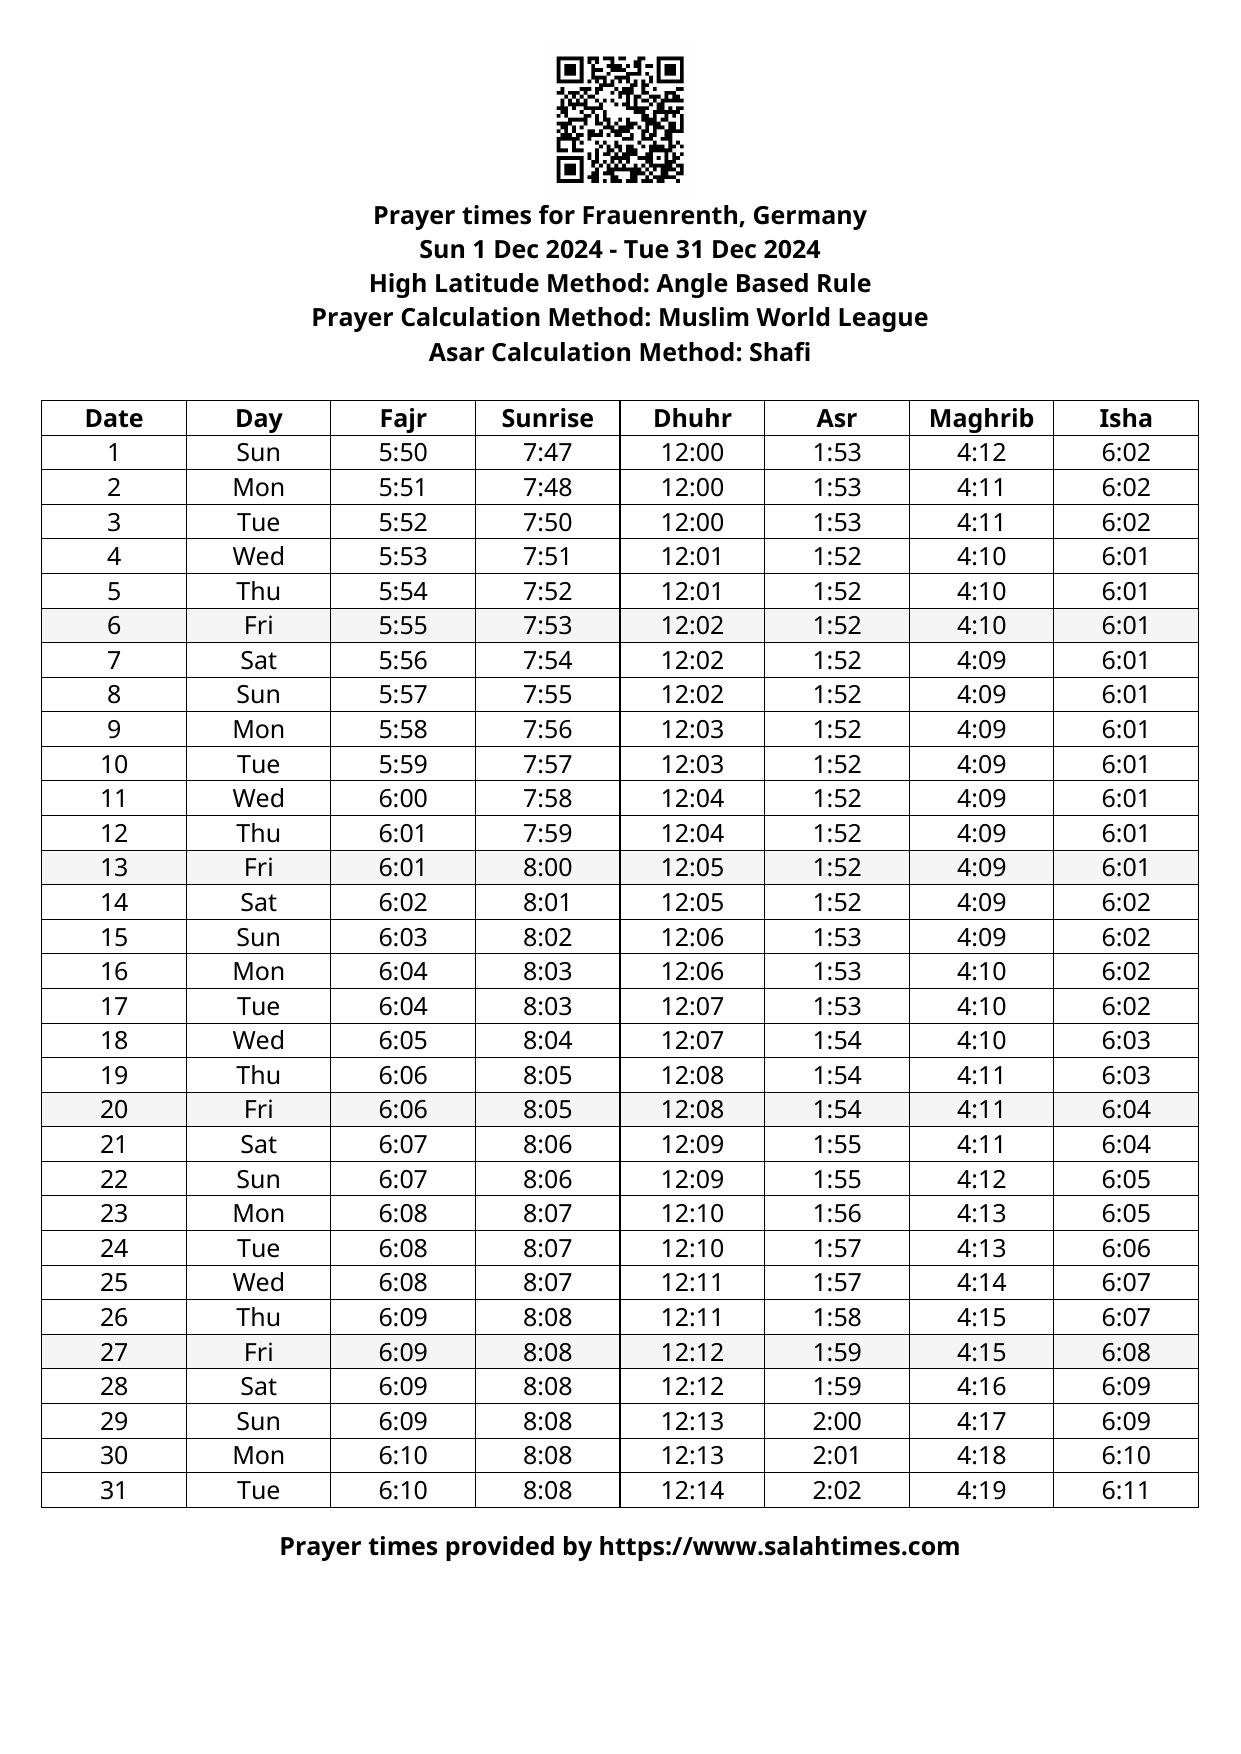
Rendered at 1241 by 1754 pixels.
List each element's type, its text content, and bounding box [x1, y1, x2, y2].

table_cell 12:08 [621, 1093, 764, 1126]
table_cell 6:05 [1054, 1162, 1198, 1195]
table_cell 12:08 [621, 1058, 764, 1092]
table_cell 8:06 [476, 1162, 619, 1195]
table_cell 4:09 [910, 643, 1053, 677]
table_cell 5:50 [331, 436, 475, 469]
text Asar Calculation Method: Shafi [42, 334, 1198, 368]
table_cell 4:09 [910, 678, 1053, 711]
table_cell Tue [187, 1231, 330, 1264]
table_cell 11 [42, 781, 186, 815]
table_cell 12:01 [621, 574, 764, 607]
table_cell 14 [42, 885, 186, 919]
table_cell 6:02 [331, 885, 475, 919]
table_cell 6:01 [1054, 574, 1198, 607]
table_cell 6:08 [331, 1196, 475, 1230]
table_cell 6:01 [1054, 781, 1198, 815]
table_cell 1:52 [765, 678, 909, 711]
table_cell 7:52 [476, 574, 619, 607]
table_cell Mon [187, 712, 330, 746]
table_cell 6:07 [1054, 1266, 1198, 1299]
table_cell 1:54 [765, 1058, 909, 1092]
table_cell Sat [187, 1369, 330, 1403]
table_cell 5:52 [331, 505, 475, 538]
table_cell 4:17 [910, 1404, 1053, 1437]
table_cell 1:57 [765, 1266, 909, 1299]
table_cell Thu [187, 816, 330, 849]
table_cell 8 [42, 678, 186, 711]
table_cell 12:10 [621, 1196, 764, 1230]
table_cell 12:04 [621, 781, 764, 815]
table_cell 6:05 [331, 1024, 475, 1057]
table_cell 6:06 [331, 1058, 475, 1092]
table_cell Sat [187, 885, 330, 919]
table_cell 8:03 [476, 954, 619, 988]
table_cell 1:53 [765, 954, 909, 988]
table_cell Sun [187, 1162, 330, 1195]
table_cell 4:10 [910, 954, 1053, 988]
table_cell Wed [187, 539, 330, 573]
table_cell 6:02 [1054, 954, 1198, 988]
table_cell 6:09 [331, 1369, 475, 1403]
table_cell 6:01 [1054, 539, 1198, 573]
table_cell 6:10 [1054, 1439, 1198, 1472]
table_cell 6:02 [1054, 470, 1198, 504]
table_cell 8:08 [476, 1439, 619, 1472]
table_cell Wed [187, 1024, 330, 1057]
table_cell 4:11 [910, 1093, 1053, 1126]
table_cell 12:12 [621, 1369, 764, 1403]
table_cell 8:05 [476, 1058, 619, 1092]
table_cell 1:57 [765, 1231, 909, 1264]
table_cell Thu [187, 1300, 330, 1334]
table_cell 8:04 [476, 1024, 619, 1057]
table_cell 1:59 [765, 1369, 909, 1403]
table_cell 8:07 [476, 1231, 619, 1264]
table_cell 4:13 [910, 1196, 1053, 1230]
table_cell 4:09 [910, 747, 1053, 780]
table_cell 12:12 [621, 1335, 764, 1368]
table_cell 25 [42, 1266, 186, 1299]
table_cell 22 [42, 1162, 186, 1195]
table_cell 6:04 [331, 954, 475, 988]
table_cell 6:07 [331, 1127, 475, 1161]
table_cell 2 [42, 470, 186, 504]
table_cell Thu [187, 574, 330, 607]
table_cell 1:52 [765, 851, 909, 884]
table_header Isha [1054, 401, 1198, 434]
table_cell Fri [187, 851, 330, 884]
table_cell 1:52 [765, 816, 909, 849]
table_cell 7:59 [476, 816, 619, 849]
table_cell Thu [187, 1058, 330, 1092]
table_cell 18 [42, 1024, 186, 1057]
table_cell 7:56 [476, 712, 619, 746]
table_cell 8:01 [476, 885, 619, 919]
table_cell 6:02 [1054, 505, 1198, 538]
table_cell 24 [42, 1231, 186, 1264]
table_cell 6:03 [1054, 1024, 1198, 1057]
table_header Asr [765, 401, 909, 434]
text Prayer times provided by https://www.salahtimes.com [42, 1528, 1198, 1563]
table_cell 6:05 [1054, 1196, 1198, 1230]
table_cell 6:07 [1054, 1300, 1198, 1334]
table_cell 4:09 [910, 816, 1053, 849]
table_cell 6:06 [1054, 1231, 1198, 1264]
table_cell 7:53 [476, 609, 619, 642]
table_cell 8:07 [476, 1266, 619, 1299]
table_cell 6:09 [331, 1300, 475, 1334]
table_cell 6:09 [1054, 1404, 1198, 1437]
table_cell 12:05 [621, 885, 764, 919]
table_header Maghrib [910, 401, 1053, 434]
table_cell 12:06 [621, 954, 764, 988]
table_cell 4:16 [910, 1369, 1053, 1403]
table_cell 1 [42, 436, 186, 469]
table_cell 4:10 [910, 539, 1053, 573]
table_cell Wed [187, 781, 330, 815]
table_cell 12:03 [621, 747, 764, 780]
table_cell 6:02 [1054, 989, 1198, 1022]
table_header Day [187, 401, 330, 434]
table_cell 12:09 [621, 1127, 764, 1161]
table_cell 12:10 [621, 1231, 764, 1264]
table_cell 1:53 [765, 436, 909, 469]
table_cell 6:01 [1054, 678, 1198, 711]
table_cell 8:07 [476, 1196, 619, 1230]
table_cell 1:54 [765, 1024, 909, 1057]
table_cell 19 [42, 1058, 186, 1092]
table_cell 12:04 [621, 816, 764, 849]
table_cell 29 [42, 1404, 186, 1437]
table_cell 12:09 [621, 1162, 764, 1195]
table_cell 12:13 [621, 1439, 764, 1472]
table_cell 5:54 [331, 574, 475, 607]
table_cell 12:01 [621, 539, 764, 573]
table_cell 6:03 [331, 920, 475, 953]
text Prayer times for Frauenrenth, Germany [42, 198, 1198, 232]
table_cell 6:01 [1054, 712, 1198, 746]
table_cell Fri [187, 1093, 330, 1126]
text High Latitude Method: Angle Based Rule [42, 266, 1198, 300]
table_cell 20 [42, 1093, 186, 1126]
table_cell 1:52 [765, 885, 909, 919]
table_cell 7:51 [476, 539, 619, 573]
table_cell 6:10 [331, 1473, 475, 1507]
table_cell 8:03 [476, 989, 619, 1022]
table_cell 7:47 [476, 436, 619, 469]
table_cell Mon [187, 954, 330, 988]
table_cell 27 [42, 1335, 186, 1368]
table_cell Tue [187, 989, 330, 1022]
table_header Date [42, 401, 186, 434]
table_cell 2:02 [765, 1473, 909, 1507]
table_cell 4:15 [910, 1300, 1053, 1334]
table_cell 4:11 [910, 470, 1053, 504]
table_cell 1:55 [765, 1162, 909, 1195]
table_cell 1:52 [765, 712, 909, 746]
table_cell 1:53 [765, 920, 909, 953]
table_cell 2:00 [765, 1404, 909, 1437]
table_cell 1:59 [765, 1335, 909, 1368]
table_cell 12:02 [621, 609, 764, 642]
table_cell 1:52 [765, 643, 909, 677]
table_cell 4:14 [910, 1266, 1053, 1299]
table_cell 4:09 [910, 712, 1053, 746]
table_cell 12:14 [621, 1473, 764, 1507]
table_cell 6:02 [1054, 920, 1198, 953]
table_cell 7 [42, 643, 186, 677]
table_cell 8:08 [476, 1300, 619, 1334]
table_cell 1:53 [765, 989, 909, 1022]
table_cell 30 [42, 1439, 186, 1472]
table_header Fajr [331, 401, 475, 434]
table_cell 7:48 [476, 470, 619, 504]
table_cell 1:52 [765, 539, 909, 573]
table_cell 6:09 [331, 1404, 475, 1437]
table_cell 6:02 [1054, 436, 1198, 469]
table_cell 4:11 [910, 1127, 1053, 1161]
table_cell 7:50 [476, 505, 619, 538]
table_cell 12:03 [621, 712, 764, 746]
table_cell 5:56 [331, 643, 475, 677]
table_cell 6:04 [1054, 1127, 1198, 1161]
table_cell 4:12 [910, 436, 1053, 469]
table_cell 6:11 [1054, 1473, 1198, 1507]
table_cell 6:01 [1054, 851, 1198, 884]
table_cell 6:00 [331, 781, 475, 815]
table_cell Mon [187, 1196, 330, 1230]
table_cell 5:53 [331, 539, 475, 573]
table_cell 21 [42, 1127, 186, 1161]
table_cell 15 [42, 920, 186, 953]
table_cell 6:01 [1054, 609, 1198, 642]
table_cell 12 [42, 816, 186, 849]
table_cell 12:06 [621, 920, 764, 953]
table_cell 6:09 [1054, 1369, 1198, 1403]
table_cell 8:08 [476, 1369, 619, 1403]
table_cell 6:01 [1054, 643, 1198, 677]
table_cell 6:08 [1054, 1335, 1198, 1368]
table_cell 6:08 [331, 1231, 475, 1264]
table_cell Sun [187, 436, 330, 469]
table_cell 26 [42, 1300, 186, 1334]
table_cell 13 [42, 851, 186, 884]
table_cell 1:54 [765, 1093, 909, 1126]
table_cell 16 [42, 954, 186, 988]
table_cell 1:53 [765, 505, 909, 538]
table_cell 6:01 [1054, 747, 1198, 780]
table_cell 23 [42, 1196, 186, 1230]
table_cell 8:08 [476, 1335, 619, 1368]
table_cell 10 [42, 747, 186, 780]
table_cell Sun [187, 1404, 330, 1437]
table_cell 6:01 [1054, 816, 1198, 849]
table_cell 12:02 [621, 678, 764, 711]
table_header Dhuhr [621, 401, 764, 434]
table_cell 12:05 [621, 851, 764, 884]
table_cell 1:52 [765, 609, 909, 642]
table_cell Mon [187, 470, 330, 504]
table_cell 5:58 [331, 712, 475, 746]
table_cell 6:10 [331, 1439, 475, 1472]
table_cell 4:10 [910, 989, 1053, 1022]
table_cell 1:58 [765, 1300, 909, 1334]
table_cell 17 [42, 989, 186, 1022]
table_cell Tue [187, 747, 330, 780]
table_cell Fri [187, 609, 330, 642]
table_cell 4:18 [910, 1439, 1053, 1472]
table_cell 2:01 [765, 1439, 909, 1472]
table_cell 4:09 [910, 885, 1053, 919]
table_cell 7:58 [476, 781, 619, 815]
table_cell 7:57 [476, 747, 619, 780]
table_cell 8:02 [476, 920, 619, 953]
table_cell 12:02 [621, 643, 764, 677]
table_cell 4:13 [910, 1231, 1053, 1264]
table_cell 5:51 [331, 470, 475, 504]
table_cell 6:04 [1054, 1093, 1198, 1126]
table_cell Sat [187, 643, 330, 677]
table_cell 1:55 [765, 1127, 909, 1161]
table_cell 4:11 [910, 1058, 1053, 1092]
table_cell 6:02 [1054, 885, 1198, 919]
table_cell 6:09 [331, 1335, 475, 1368]
table_cell 1:52 [765, 781, 909, 815]
table_cell 5:59 [331, 747, 475, 780]
table_cell 4:19 [910, 1473, 1053, 1507]
table_cell 4:10 [910, 574, 1053, 607]
table_cell 4:15 [910, 1335, 1053, 1368]
table_cell 12:00 [621, 505, 764, 538]
table_cell 8:08 [476, 1404, 619, 1437]
table_cell 4:11 [910, 505, 1053, 538]
table_cell 28 [42, 1369, 186, 1403]
table_cell Sat [187, 1127, 330, 1161]
table_cell Sun [187, 920, 330, 953]
table_cell 4 [42, 539, 186, 573]
table_cell Fri [187, 1335, 330, 1368]
table_cell Tue [187, 505, 330, 538]
table_cell 5:57 [331, 678, 475, 711]
table_cell 4:10 [910, 609, 1053, 642]
table_cell 12:11 [621, 1300, 764, 1334]
table_cell 4:12 [910, 1162, 1053, 1195]
table_cell 6:03 [1054, 1058, 1198, 1092]
table_cell 8:08 [476, 1473, 619, 1507]
table_cell Sun [187, 678, 330, 711]
table_cell 6:07 [331, 1162, 475, 1195]
table_cell 1:56 [765, 1196, 909, 1230]
table_cell Wed [187, 1266, 330, 1299]
table_cell 6:06 [331, 1093, 475, 1126]
table_cell 12:00 [621, 436, 764, 469]
table_cell 6:08 [331, 1266, 475, 1299]
table_cell 6:04 [331, 989, 475, 1022]
text Sun 1 Dec 2024 - Tue 31 Dec 2024 [42, 232, 1198, 266]
table_cell 4:09 [910, 781, 1053, 815]
table_cell 8:05 [476, 1093, 619, 1126]
table_cell 3 [42, 505, 186, 538]
table_cell 8:00 [476, 851, 619, 884]
table_cell 12:00 [621, 470, 764, 504]
table_cell 1:52 [765, 747, 909, 780]
table_cell 4:09 [910, 851, 1053, 884]
table_cell 1:52 [765, 574, 909, 607]
table_header Sunrise [476, 401, 619, 434]
table_cell 12:07 [621, 1024, 764, 1057]
table_cell 6:01 [331, 851, 475, 884]
table_cell 6:01 [331, 816, 475, 849]
table_cell 9 [42, 712, 186, 746]
table_cell Mon [187, 1439, 330, 1472]
table_cell 5:55 [331, 609, 475, 642]
table_cell 7:54 [476, 643, 619, 677]
table_cell 12:11 [621, 1266, 764, 1299]
table_cell 4:09 [910, 920, 1053, 953]
table_cell 31 [42, 1473, 186, 1507]
table_cell 4:10 [910, 1024, 1053, 1057]
table_cell 7:55 [476, 678, 619, 711]
table_cell 6 [42, 609, 186, 642]
table_cell 12:13 [621, 1404, 764, 1437]
table_cell 12:07 [621, 989, 764, 1022]
table_cell 8:06 [476, 1127, 619, 1161]
text Prayer Calculation Method: Muslim World League [42, 300, 1198, 334]
table_cell 5 [42, 574, 186, 607]
table_cell 1:53 [765, 470, 909, 504]
picture [542, 41, 699, 198]
table_cell Tue [187, 1473, 330, 1507]
